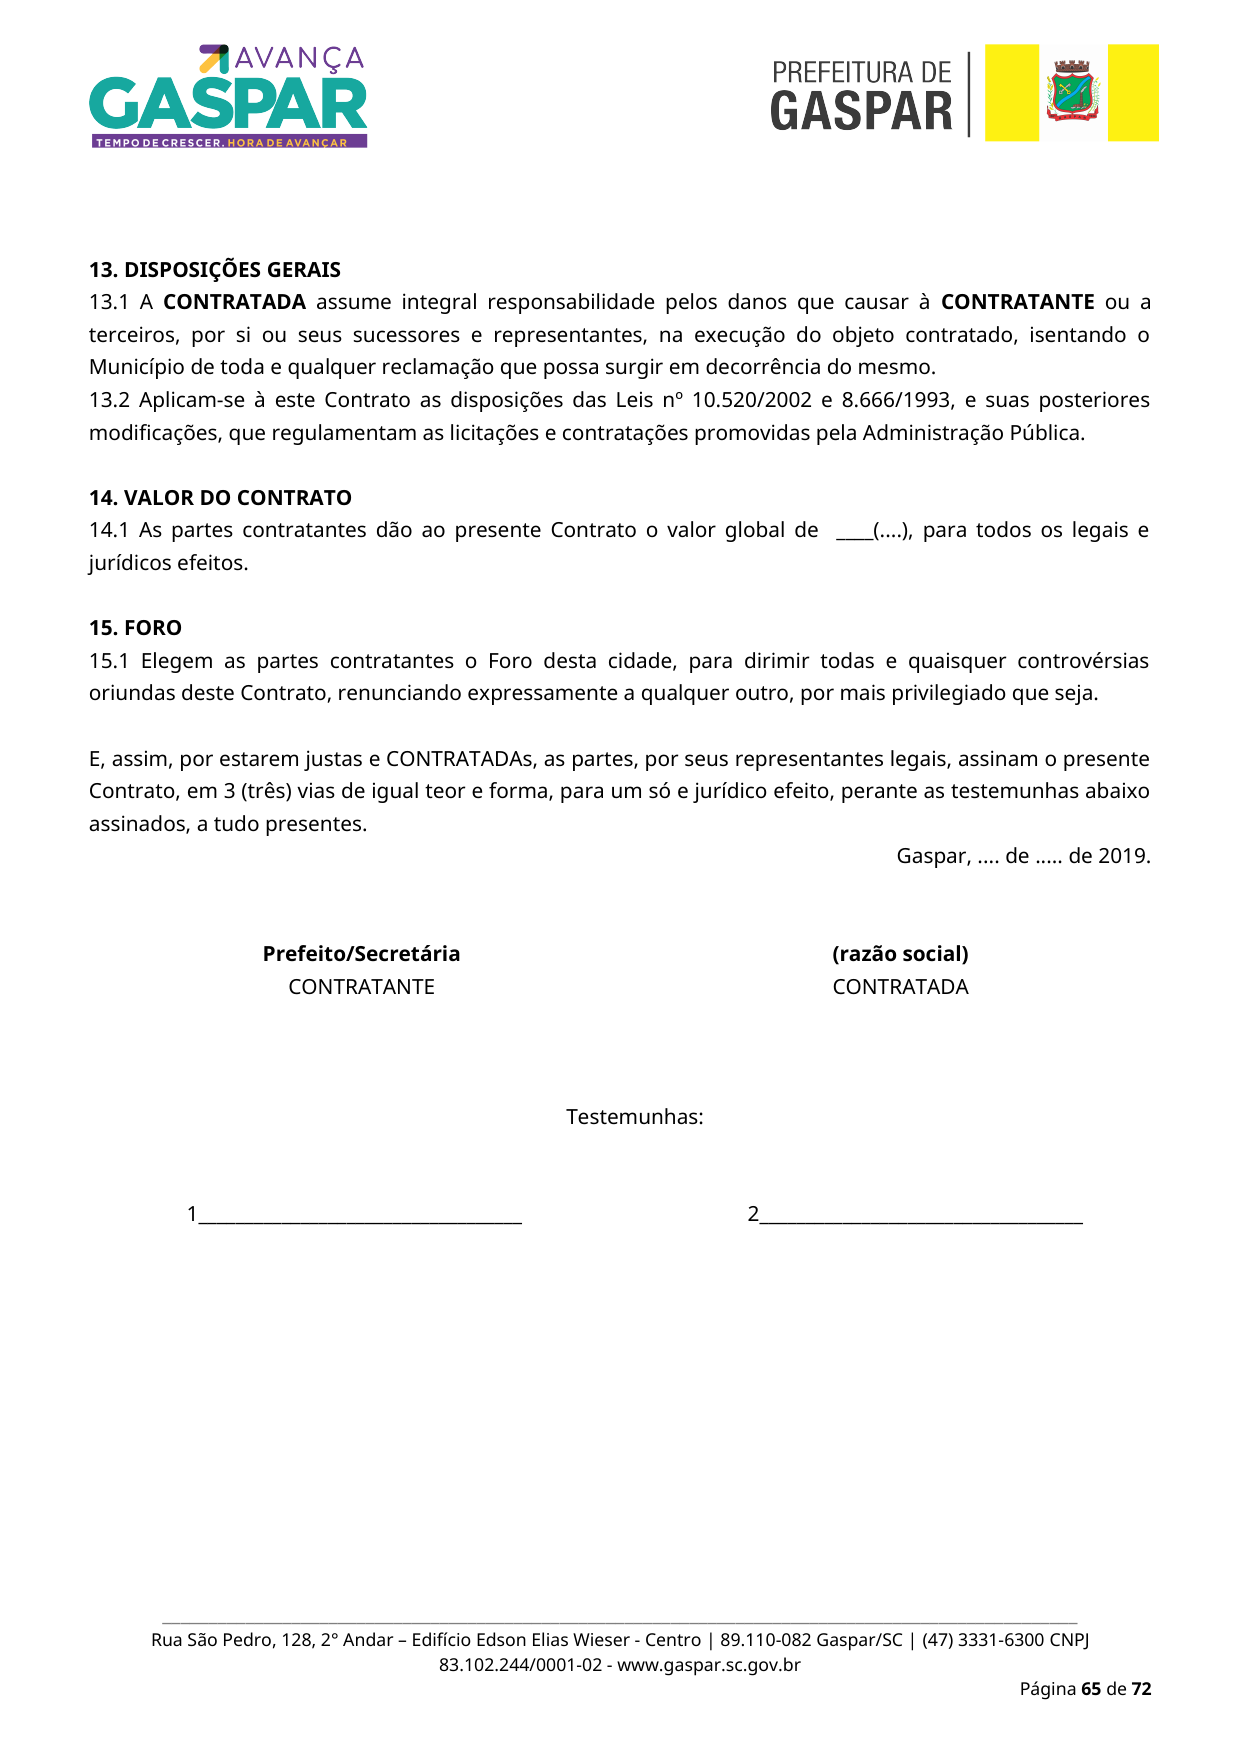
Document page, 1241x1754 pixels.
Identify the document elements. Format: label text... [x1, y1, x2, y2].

text 13.1 A CONTRATADA assume integral responsabilidade pelos danos que causar à CONTRATANTE ou a terceiros, por si ou seus sucessores e representantes, na execução do objeto contratado, isentando o Município de toda e qualquer reclamação que possa surgir em decorrência do mesmo. [89, 287, 1152, 381]
text 15.1 Elegem as partes contratantes o Foro desta cidade, para dirimir todas e quaisquer controvérsias oriundas deste Contrato, renunciando expressamente a qualquer outro, por mais privilegiado que seja. [89, 646, 1152, 707]
text 1___________________________________ 2___________________________________ [118, 1199, 1152, 1228]
table_header (razão social) CONTRATADA [616, 939, 1155, 1102]
text 14.1 As partes contratantes dão ao presente Contrato o valor global de ____(....), para todos os legais e jurídicos efeitos. [89, 516, 1152, 577]
picture [89, 44, 368, 148]
text Testemunhas: [118, 1102, 1152, 1130]
text E, assim, por estarem justas e CONTRATADAs, as partes, por seus representantes legais, assinam o presente Contrato, em 3 (três) vias de igual teor e forma, para um só e jurídico efeito, perante as testemunhas abaixo assinados, a tudo presentes. [89, 744, 1152, 837]
text 13. DISPOSIÇÕES GERAIS [89, 255, 1152, 283]
text 15. FORO [89, 613, 1152, 642]
table_header Prefeito/Secretária CONTRATANTE [78, 939, 616, 1102]
text 13.2 Aplicam-se à este Contrato as disposições das Leis nº 10.520/2002 e 8.666/1993, e suas posteriores modificações, que regulamentam as licitações e contratações promovidas pela Administração Pública. [89, 385, 1152, 446]
text Gaspar, .... de ..... de 2019. [89, 842, 1152, 870]
picture [771, 44, 1159, 142]
text 14. VALOR DO CONTRATO [89, 483, 1152, 511]
